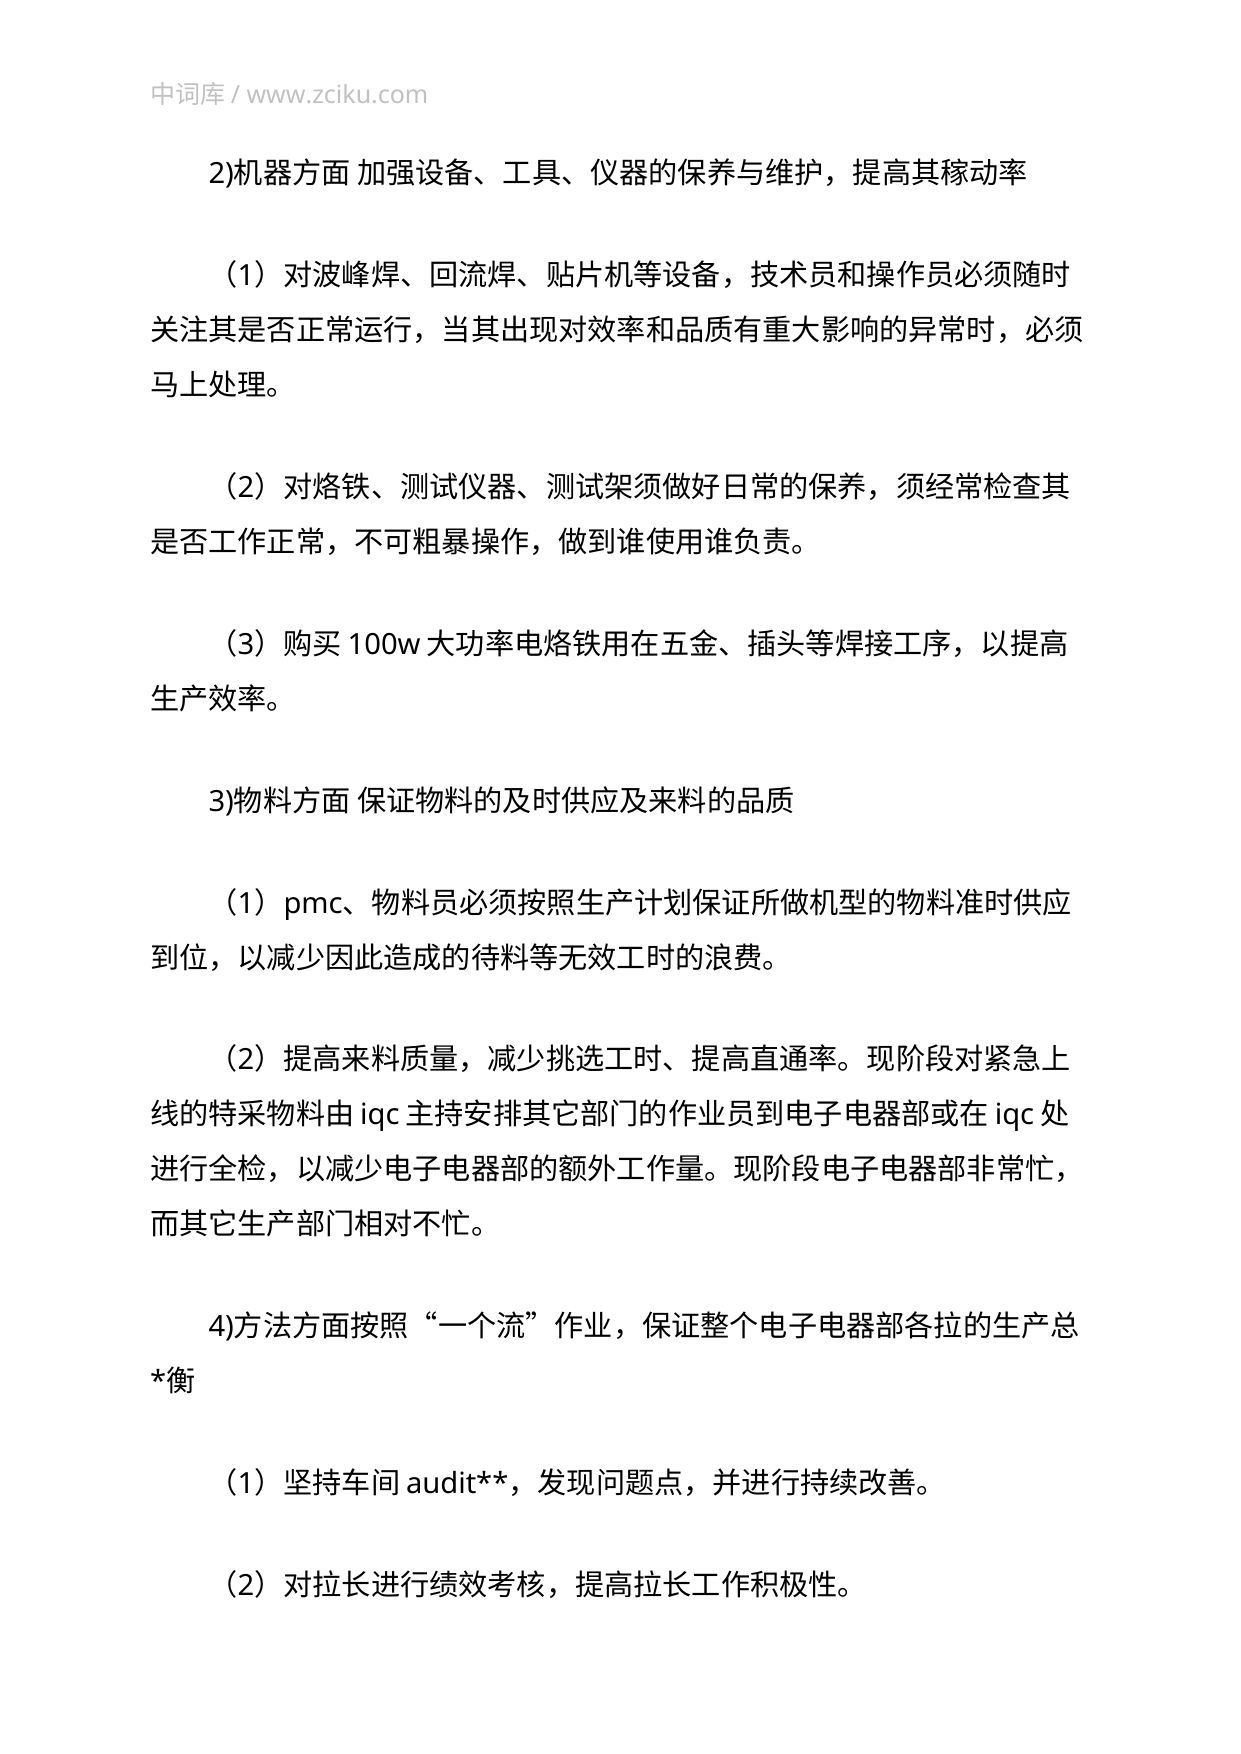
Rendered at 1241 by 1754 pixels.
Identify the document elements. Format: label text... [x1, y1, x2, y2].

text 3)物料方面 保证物料的及时供应及来料的品质 [150, 777, 1090, 819]
text （1）对波峰焊、回流焊、贴片机等设备，技术员和操作员必须随时关注其是否正常运行，当其出现对效率和品质有重大影响的异常时，必须马上处理。 [150, 252, 1090, 404]
text （1）pmc、物料员必须按照生产计划保证所做机型的物料准时供应到位，以减少因此造成的待料等无效工时的浪费。 [150, 879, 1090, 976]
text 4)方法方面按照“一个流”作业，保证整个电子电器部各拉的生产总*衡 [150, 1303, 1090, 1400]
text （2）提高来料质量，减少挑选工时、提高直通率。现阶段对紧急上线的特采物料由iqc主持安排其它部门的作业员到电子电器部或在iqc处进行全检，以减少电子电器部的额外工作量。现阶段电子电器部非常忙，而其它生产部门相对不忙。 [150, 1036, 1090, 1243]
text （1）坚持车间audit**，发现问题点，并进行持续改善。 [150, 1459, 1090, 1502]
text （3）购买100w大功率电烙铁用在五金、插头等焊接工序，以提高生产效率。 [150, 620, 1090, 718]
text （2）对拉长进行绩效考核，提高拉长工作积极性。 [150, 1562, 1090, 1604]
text （2）对烙铁、测试仪器、测试架须做好日常的保养，须经常检查其是否工作正常，不可粗暴操作，做到谁使用谁负责。 [150, 464, 1090, 561]
text 2)机器方面 加强设备、工具、仪器的保养与维护，提高其稼动率 [150, 150, 1090, 192]
